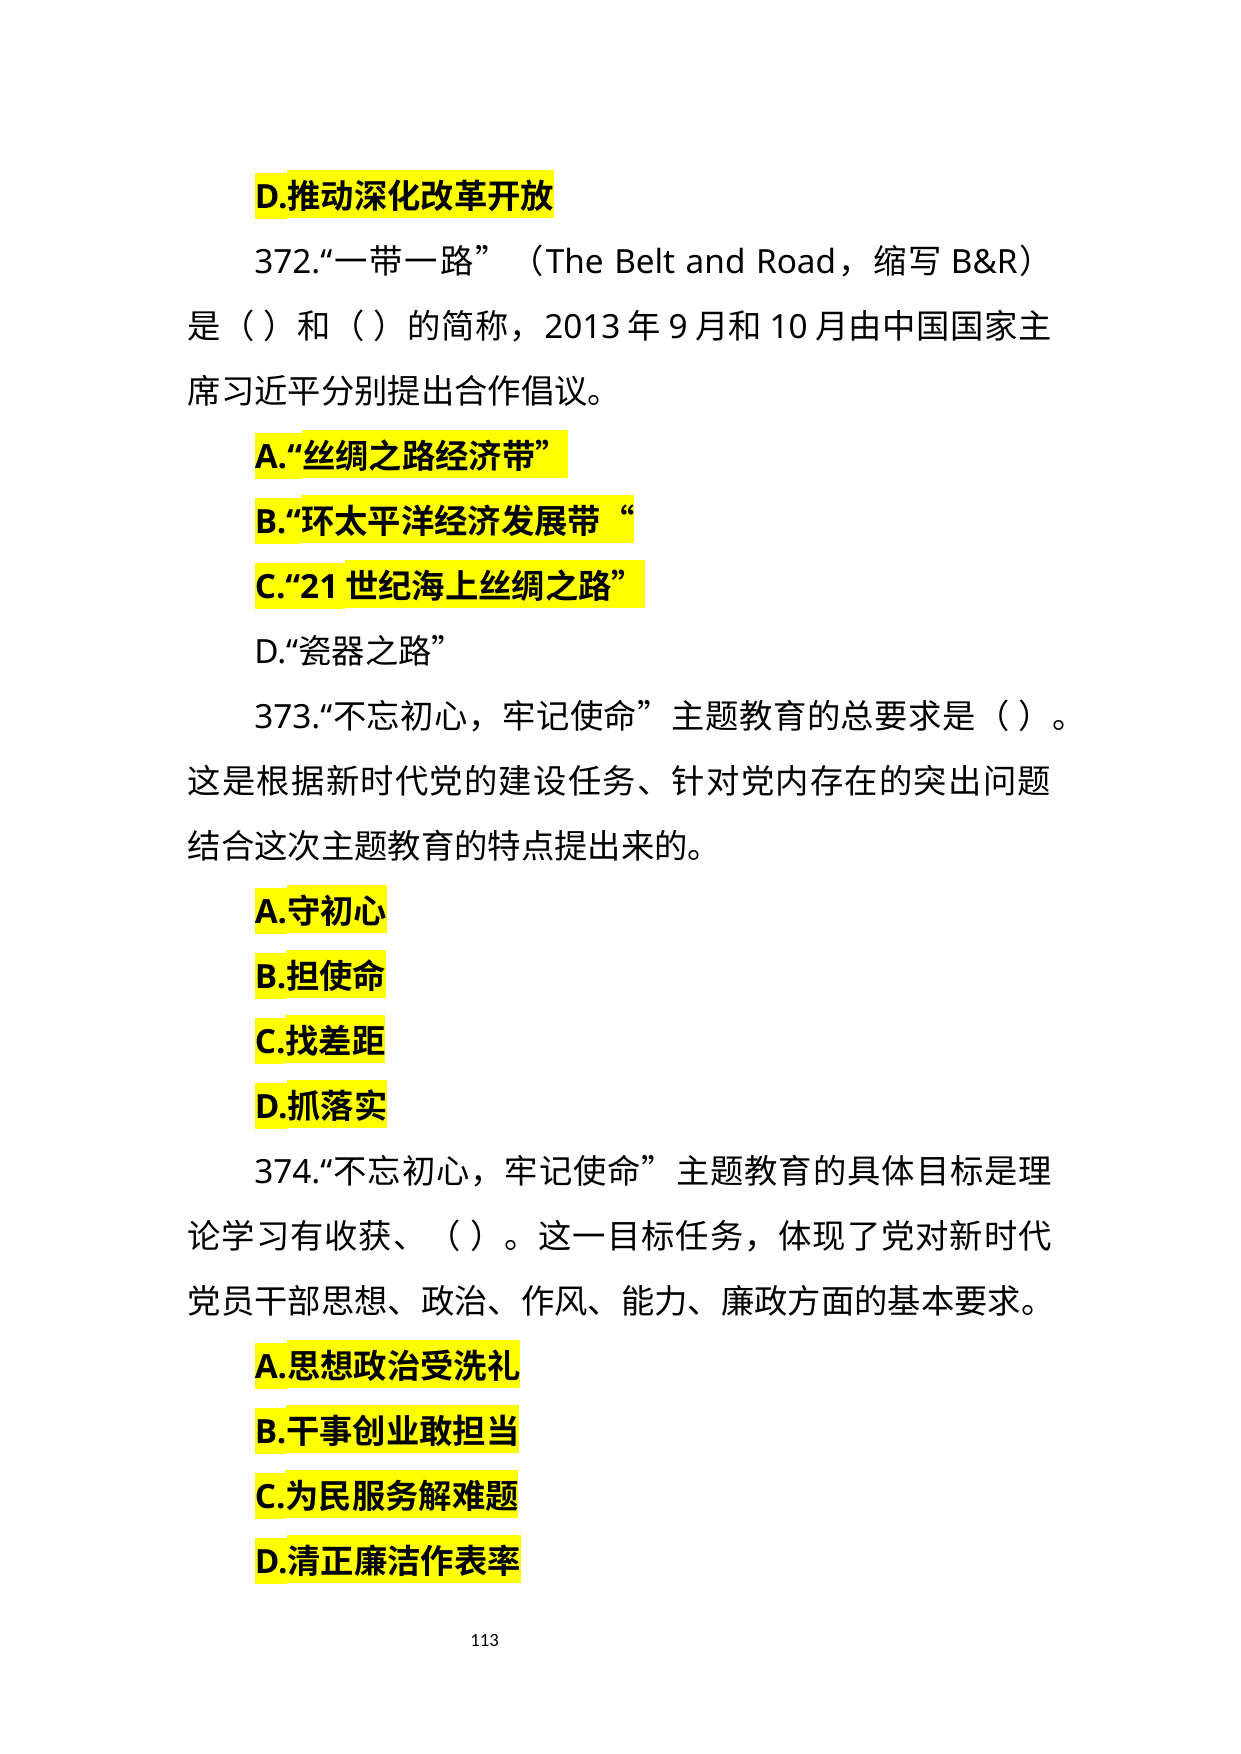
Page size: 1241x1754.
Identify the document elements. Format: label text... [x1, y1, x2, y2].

text B.干事创业敢担当 [187, 1397, 1053, 1462]
text D.“瓷器之路” [187, 617, 1053, 682]
text A.守初心 [187, 877, 1053, 942]
text A.“丝绸之路经济带” [187, 422, 1053, 487]
text D.清正廉洁作表率 [187, 1527, 1053, 1592]
text D.推动深化改革开放 [187, 162, 1053, 227]
text C.找差距 [187, 1007, 1053, 1072]
text B.“环太平洋经济发展带“ [187, 487, 1053, 552]
text C.“21世纪海上丝绸之路” [187, 552, 1053, 617]
text D.抓落实 [187, 1072, 1053, 1137]
text 374.“不忘初心，牢记使命”主题教育的具体目标是理论学习有收获、（ ）。这一目标任务，体现了党对新时代党员干部思想、政治、作风、能力、廉政方面的基本要求。 [187, 1137, 1053, 1332]
text 372.“一带一路”（The Belt and Road，缩写B&R）是（ ）和（ ）的简称，2013年9月和10月由中国国家主席习近平分别提出合作倡议。 [187, 227, 1053, 422]
text A.思想政治受洗礼 [187, 1332, 1053, 1397]
text C.为民服务解难题 [187, 1462, 1053, 1527]
text 373.“不忘初心，牢记使命”主题教育的总要求是（ ）。这是根据新时代党的建设任务、针对党内存在的突出问题、结合这次主题教育的特点提出来的。 [187, 682, 1053, 877]
text B.担使命 [187, 942, 1053, 1007]
